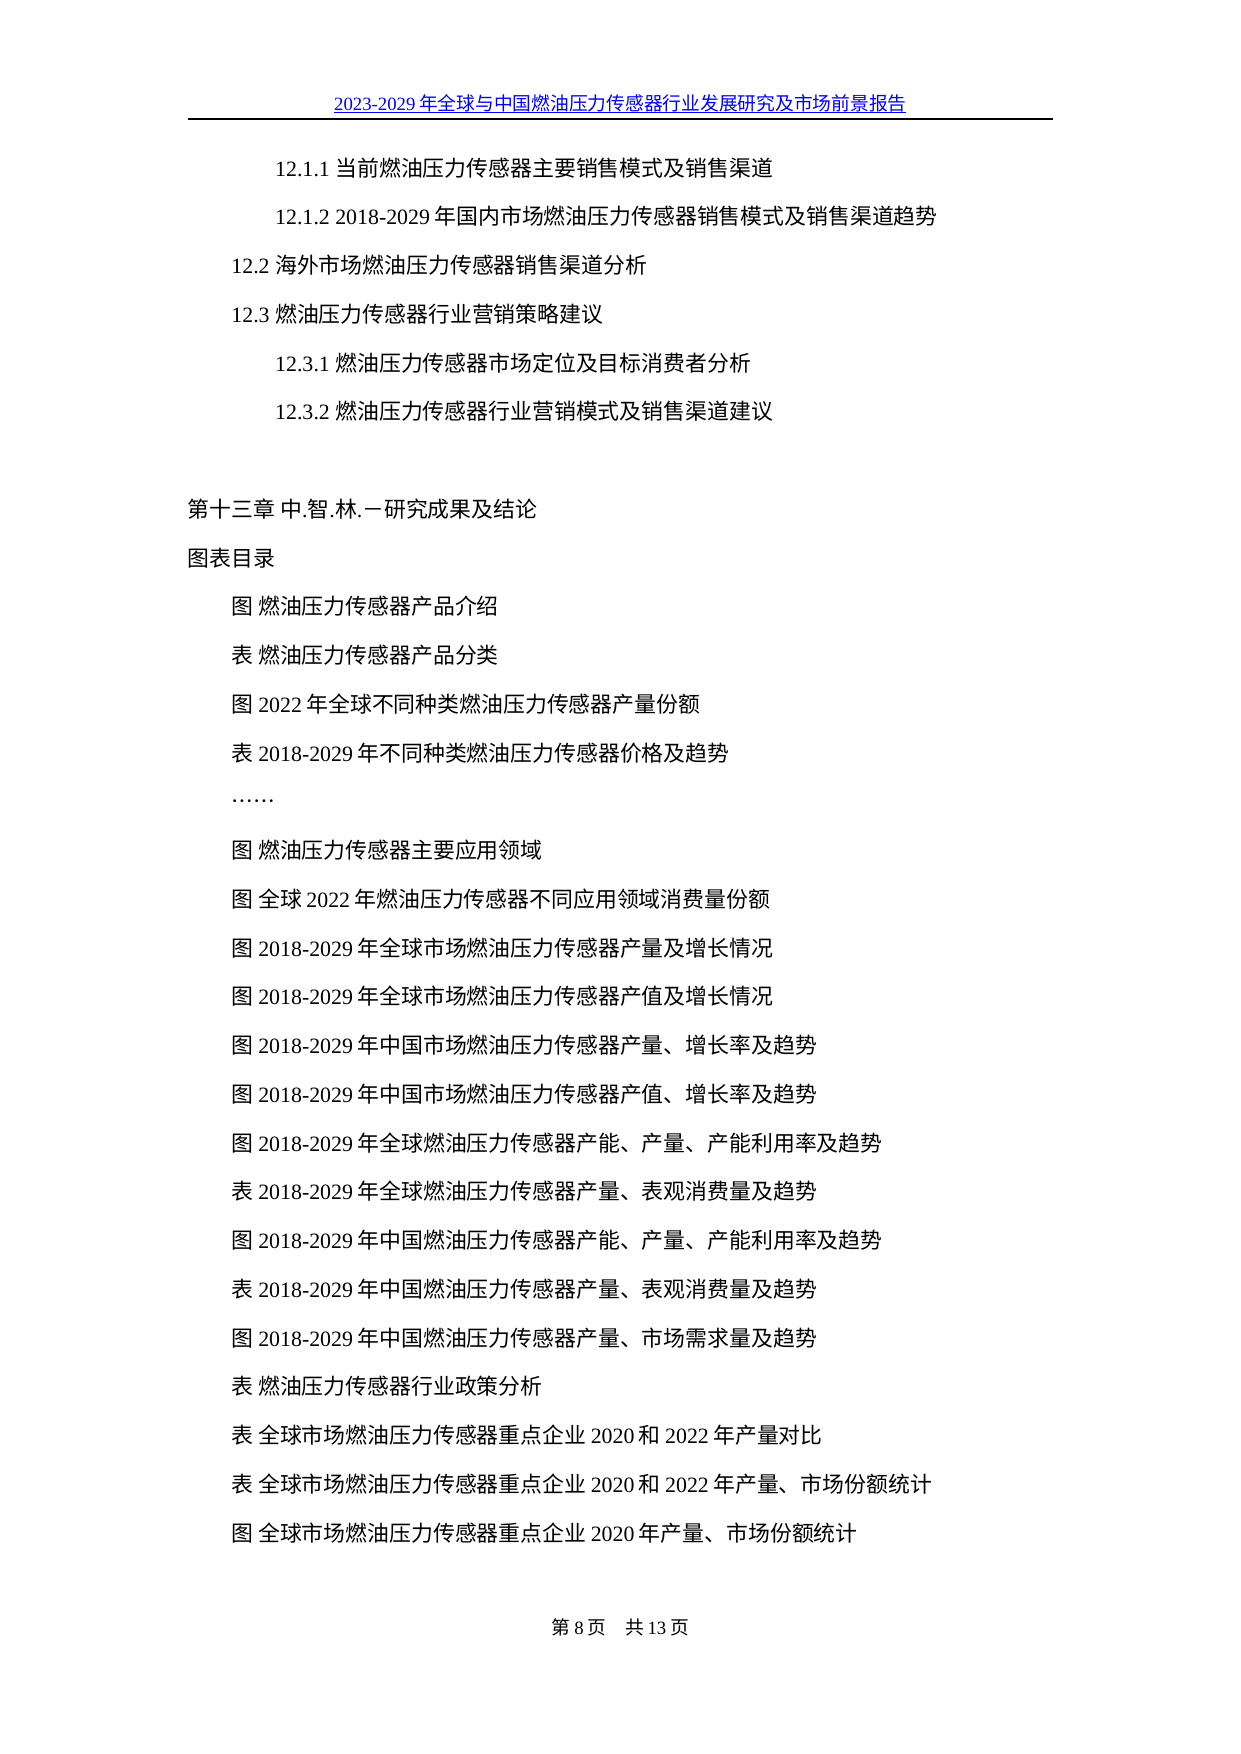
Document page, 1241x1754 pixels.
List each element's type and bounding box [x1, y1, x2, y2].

text [187, 150, 1053, 1548]
